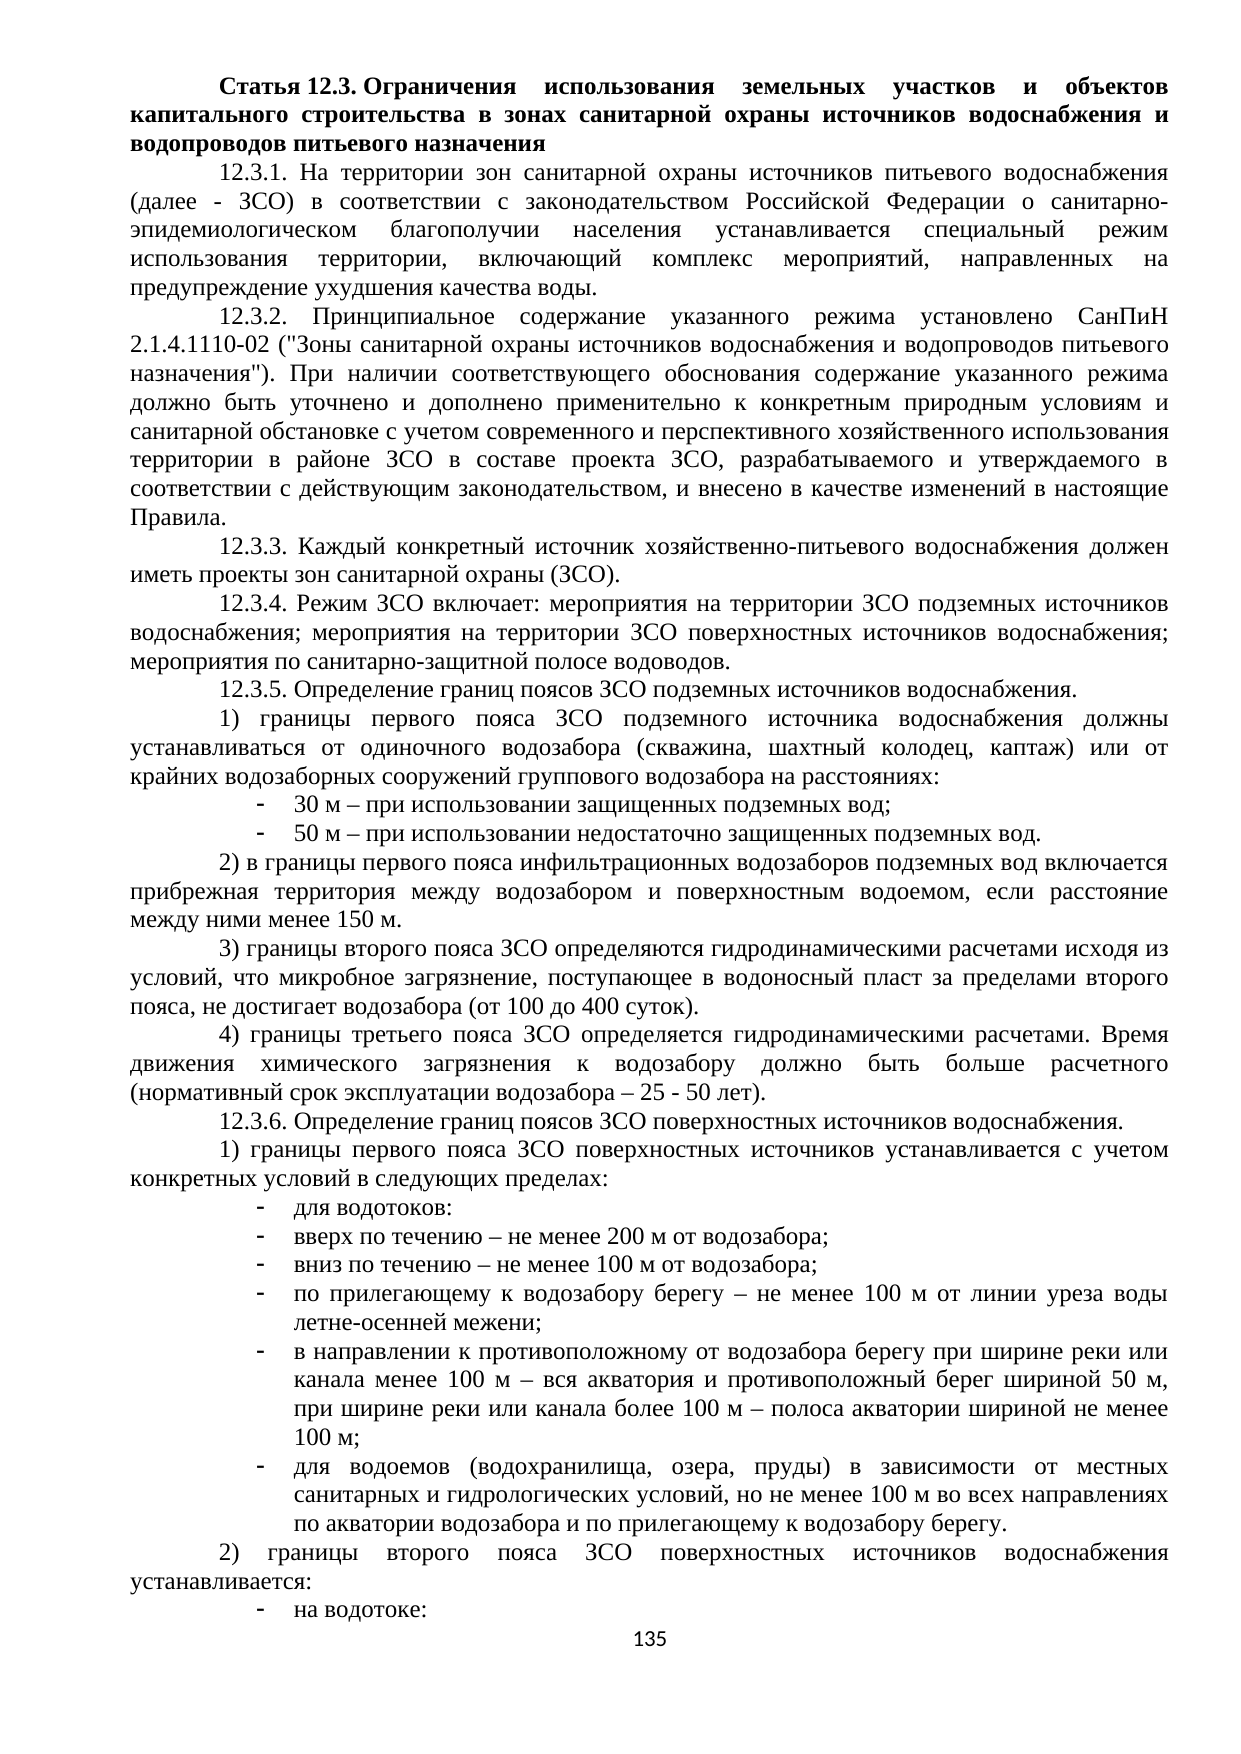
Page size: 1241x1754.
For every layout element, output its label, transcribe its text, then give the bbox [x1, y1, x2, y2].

text 12.3.1. На территории зон санитарной охраны источников питьевого водоснабжения (далее - ЗСО) в соответствии с законодательством Российской Федерации о санитарно-эпидемиологическом благополучии населения устанавливается специальный режим использования территории, включающий комплекс мероприятий, направленных на предупреждение ухудшения качества воды. [130, 157, 1169, 301]
list – при использовании защищенных подземных вод; [256, 789, 1169, 818]
text 4) границы третьего пояса ЗСО определяется гидродинамическими расчетами. Время движения химического загрязнения к водозабору должно быть больше расчетного (нормативный срок эксплуатации водозабора – 25 - 50 лет). [130, 1019, 1169, 1106]
text 12.3.6. Определение границ поясов ЗСО поверхностных источников водоснабжения. [130, 1106, 1169, 1134]
text 3) границы второго пояса ЗСО определяются гидродинамическими расчетами исходя из условий, что микробное загрязнение, поступающее в водоносный пласт за пределами второго пояса, не достигает водозабора (от 100 до 400 суток). [130, 933, 1169, 1019]
list вниз по течению – не менее 100 м от водозабора; [256, 1249, 1169, 1278]
list на водотоке: [256, 1594, 1169, 1623]
list Ограничения использования земельных участков и объектов капитального строительства в зонах санитарной охраны источников водоснабжения и водопроводов питьевого назначения [130, 71, 1169, 157]
list по прилегающему к водозабору берегу – не менее 100 м от линии уреза воды летне-осенней межени; [256, 1278, 1169, 1336]
text 1) границы первого пояса ЗСО поверхностных источников устанавливается с учетом конкретных условий в следующих пределах: [130, 1134, 1169, 1192]
list в направлении к противоположному от водозабора берегу при ширине реки или канала менее 100 м – вся акватория и противоположный берег шириной 50 м, при ширине реки или канала более 100 м – полоса акватории шириной не менее 100 м; [256, 1336, 1169, 1451]
list вверх по течению – не менее 200 м от водозабора; [256, 1221, 1169, 1249]
text 2) в границы первого пояса инфильтрационных водозаборов подземных вод включается прибрежная территория между водозабором и поверхностным водоемом, если расстояние между ними менее 150 м. [130, 847, 1169, 933]
list для водоемов (водохранилища, озера, пруды) в зависимости от местных санитарных и гидрологических условий, но не менее 100 м во всех направлениях по акватории водозабора и по прилегающему к водозабору берегу. [256, 1451, 1169, 1537]
text 12.3.3. Каждый конкретный источник хозяйственно-питьевого водоснабжения должен иметь проекты зон санитарной охраны (ЗСО). [130, 531, 1169, 588]
list для водотоков: [256, 1192, 1169, 1221]
text 12.3.5. Определение границ поясов ЗСО подземных источников водоснабжения. [130, 674, 1169, 703]
text 1) границы первого пояса ЗСО подземного источника водоснабжения должны устанавливаться от одиночного водозабора (скважина, шахтный колодец, каптаж) или от крайних водозаборных сооружений группового водозабора на расстояниях: [130, 703, 1169, 789]
text 12.3.4. Режим ЗСО включает: мероприятия на территории ЗСО подземных источников водоснабжения; мероприятия на территории ЗСО поверхностных источников водоснабжения; мероприятия по санитарно-защитной полосе водоводов. [130, 588, 1169, 674]
text 2) границы второго пояса ЗСО поверхностных источников водоснабжения устанавливается: [130, 1537, 1169, 1594]
text 12.3.2. Принципиальное содержание указанного режима установлено СанПиН 2.1.4.1110-02 ("Зоны санитарной охраны источников водоснабжения и водопроводов питьевого назначения"). При наличии соответствующего обоснования содержание указанного режима должно быть уточнено и дополнено применительно к конкретным природным условиям и санитарной обстановке с учетом современного и перспективного хозяйственного использования территории в районе ЗСО в составе проекта ЗСО, разрабатываемого и утверждаемого в соответствии с действующим законодательством, и внесено в качестве изменений в настоящие Правила. [130, 301, 1169, 531]
list – при использовании недостаточно защищенных подземных вод. [256, 818, 1169, 847]
